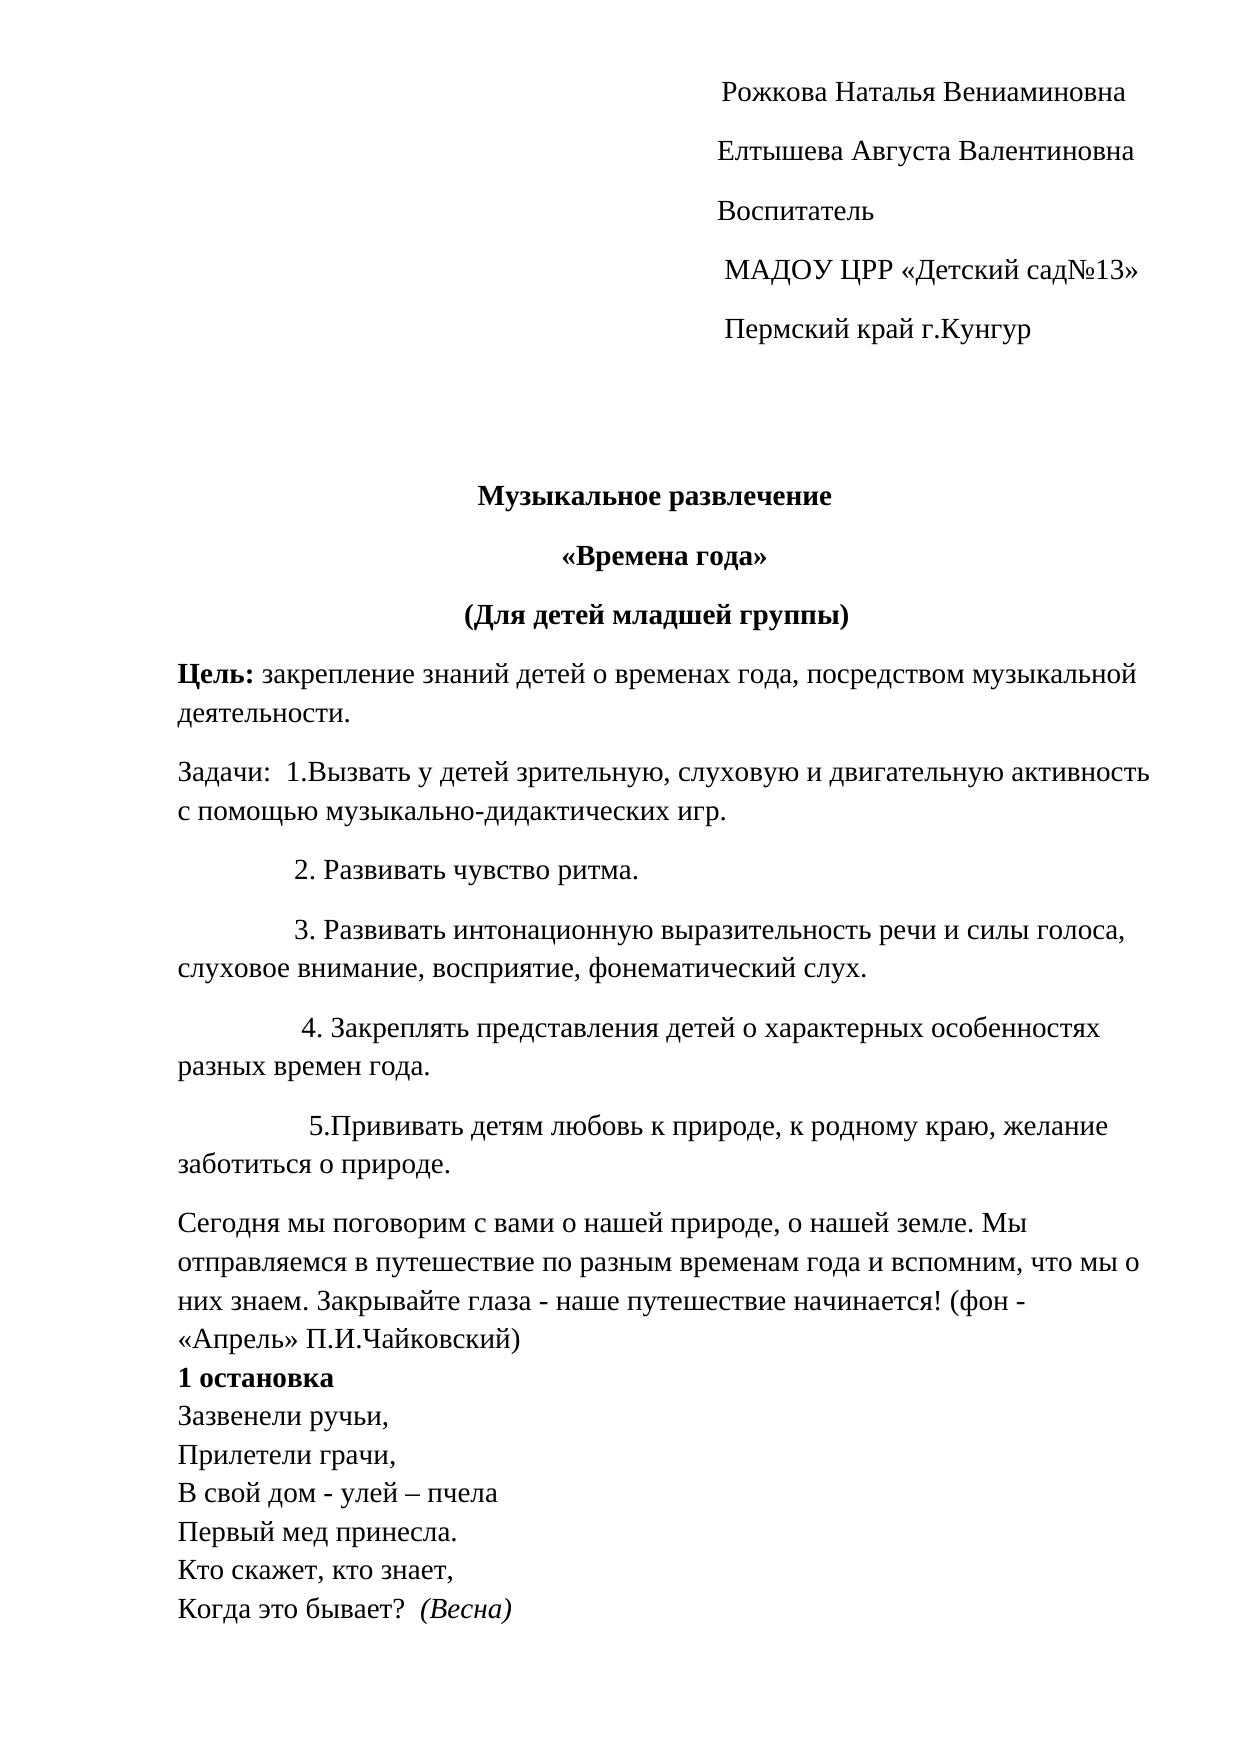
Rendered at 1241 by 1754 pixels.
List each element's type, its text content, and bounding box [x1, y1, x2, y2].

text Пермский край г.Кунгур [177, 311, 1152, 345]
text Елтышева Августа Валентиновна [177, 133, 1152, 167]
text 5.Прививать детям любовь к природе, к родному краю, желание заботиться о природе. [177, 1108, 1152, 1180]
text (Для детей младшей группы) [177, 597, 1152, 631]
text «Времена года» [177, 538, 1152, 571]
text Цель: закрепление знаний детей о временах года, посредством музыкальной деятельности. [177, 657, 1152, 729]
text 3. Развивать интонационную выразительность речи и силы голоса, слуховое внимание, восприятие, фонематический слух. [177, 912, 1152, 984]
text 4. Закреплять представления детей о характерных особенностях разных времен года. [177, 1010, 1152, 1082]
text Рожкова Наталья Вениаминовна [177, 74, 1152, 107]
text Сегодня мы поговорим с вами о нашей природе, о нашей земле. Мы отправляемся в путешествие по разным временам года и вспомним, что мы о них знаем. Закрывайте глаза - наше путешествие начинается! (фон - «Апрель» П.И.Чайковский) 1 остановка Зазвенели ручьи, Прилетели грачи, В свой дом - улей – пчела Первый мед принесла. Кто скажет, кто знает, Когда это бывает? (Весна) [177, 1206, 1152, 1624]
text МАДОУ ЦРР «Детский сад№13» [177, 252, 1152, 286]
text 2. Развивать чувство ритма. [177, 852, 1152, 886]
text Задачи: 1.Вызвать у детей зрительную, слуховую и двигательную активность с помощью музыкально-дидактических игр. [177, 754, 1152, 827]
text Воспитатель [177, 193, 1152, 226]
text Музыкальное развлечение [177, 478, 1152, 512]
